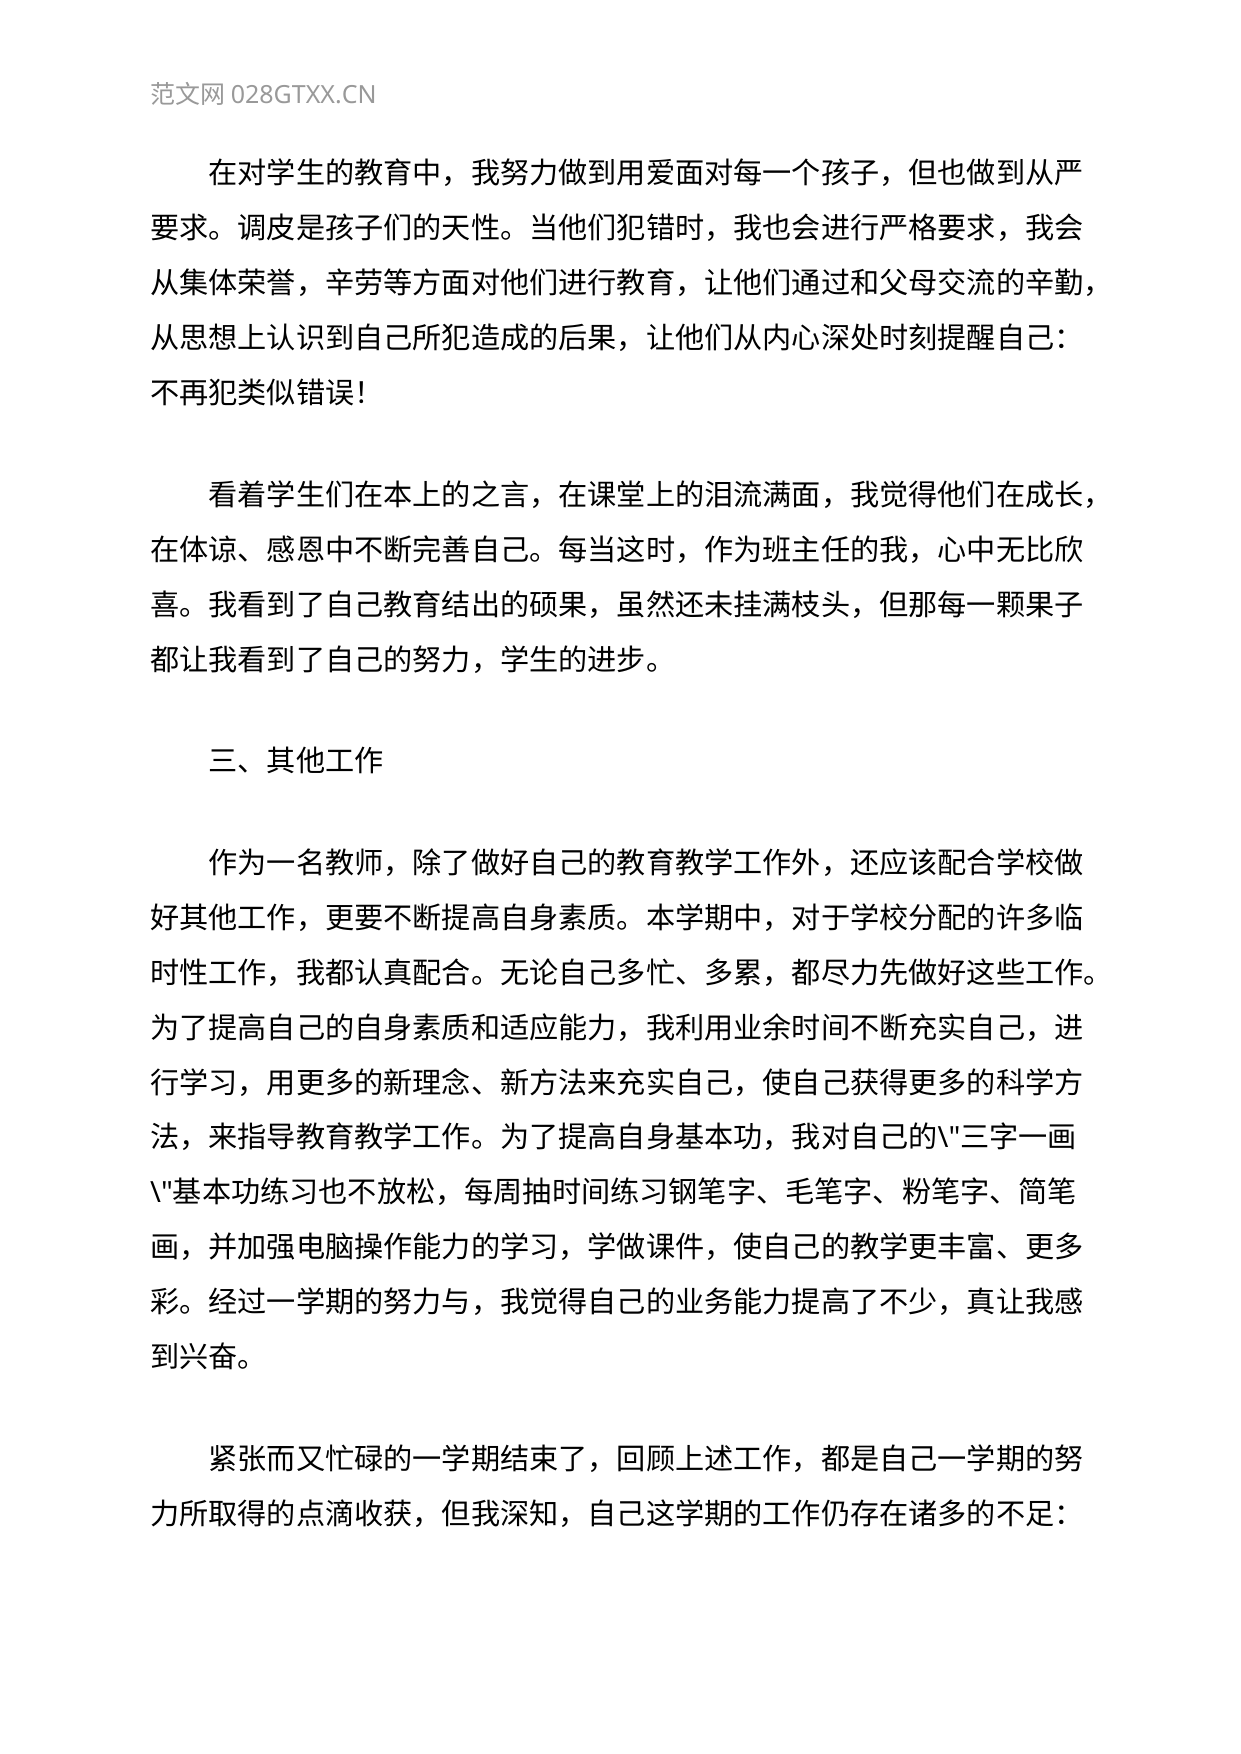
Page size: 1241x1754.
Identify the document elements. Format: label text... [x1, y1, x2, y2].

text 作为一名教师，除了做好自己的教育教学工作外，还应该配合学校做好其他工作，更要不断提高自身素质。本学期中，对于学校分配的许多临时性工作，我都认真配合。无论自己多忙、多累，都尽力先做好这些工作。为了提高自己的自身素质和适应能力，我利用业余时间不断充实自己，进行学习，用更多的新理念、新方法来充实自己，使自己获得更多的科学方法，来指导教育教学工作。为了提高自身基本功，我对自己的\"三字一画\"基本功练习也不放松，每周抽时间练习钢笔字、毛笔字、粉笔字、简笔画，并加强电脑操作能力的学习，学做课件，使自己的教学更丰富、更多彩。经过一学期的努力与，我觉得自己的业务能力提高了不少，真让我感到兴奋。 [150, 839, 1090, 1376]
text 三、其他工作 [150, 738, 1090, 780]
text 看着学生们在本上的之言，在课堂上的泪流满面，我觉得他们在成长，在体谅、感恩中不断完善自己。每当这时，作为班主任的我，心中无比欣喜。我看到了自己教育结出的硕果，虽然还未挂满枝头，但那每一颗果子都让我看到了自己的努力，学生的进步。 [150, 471, 1090, 678]
text 在对学生的教育中，我努力做到用爱面对每一个孩子，但也做到从严要求。调皮是孩子们的天性。当他们犯错时，我也会进行严格要求，我会从集体荣誉，辛劳等方面对他们进行教育，让他们通过和父母交流的辛勤，从思想上认识到自己所犯造成的后果，让他们从内心深处时刻提醒自己：不再犯类似错误！ [150, 150, 1090, 412]
text 紧张而又忙碌的一学期结束了，回顾上述工作，都是自己一学期的努力所取得的点滴收获，但我深知，自己这学期的工作仍存在诸多的不足： [150, 1436, 1090, 1533]
